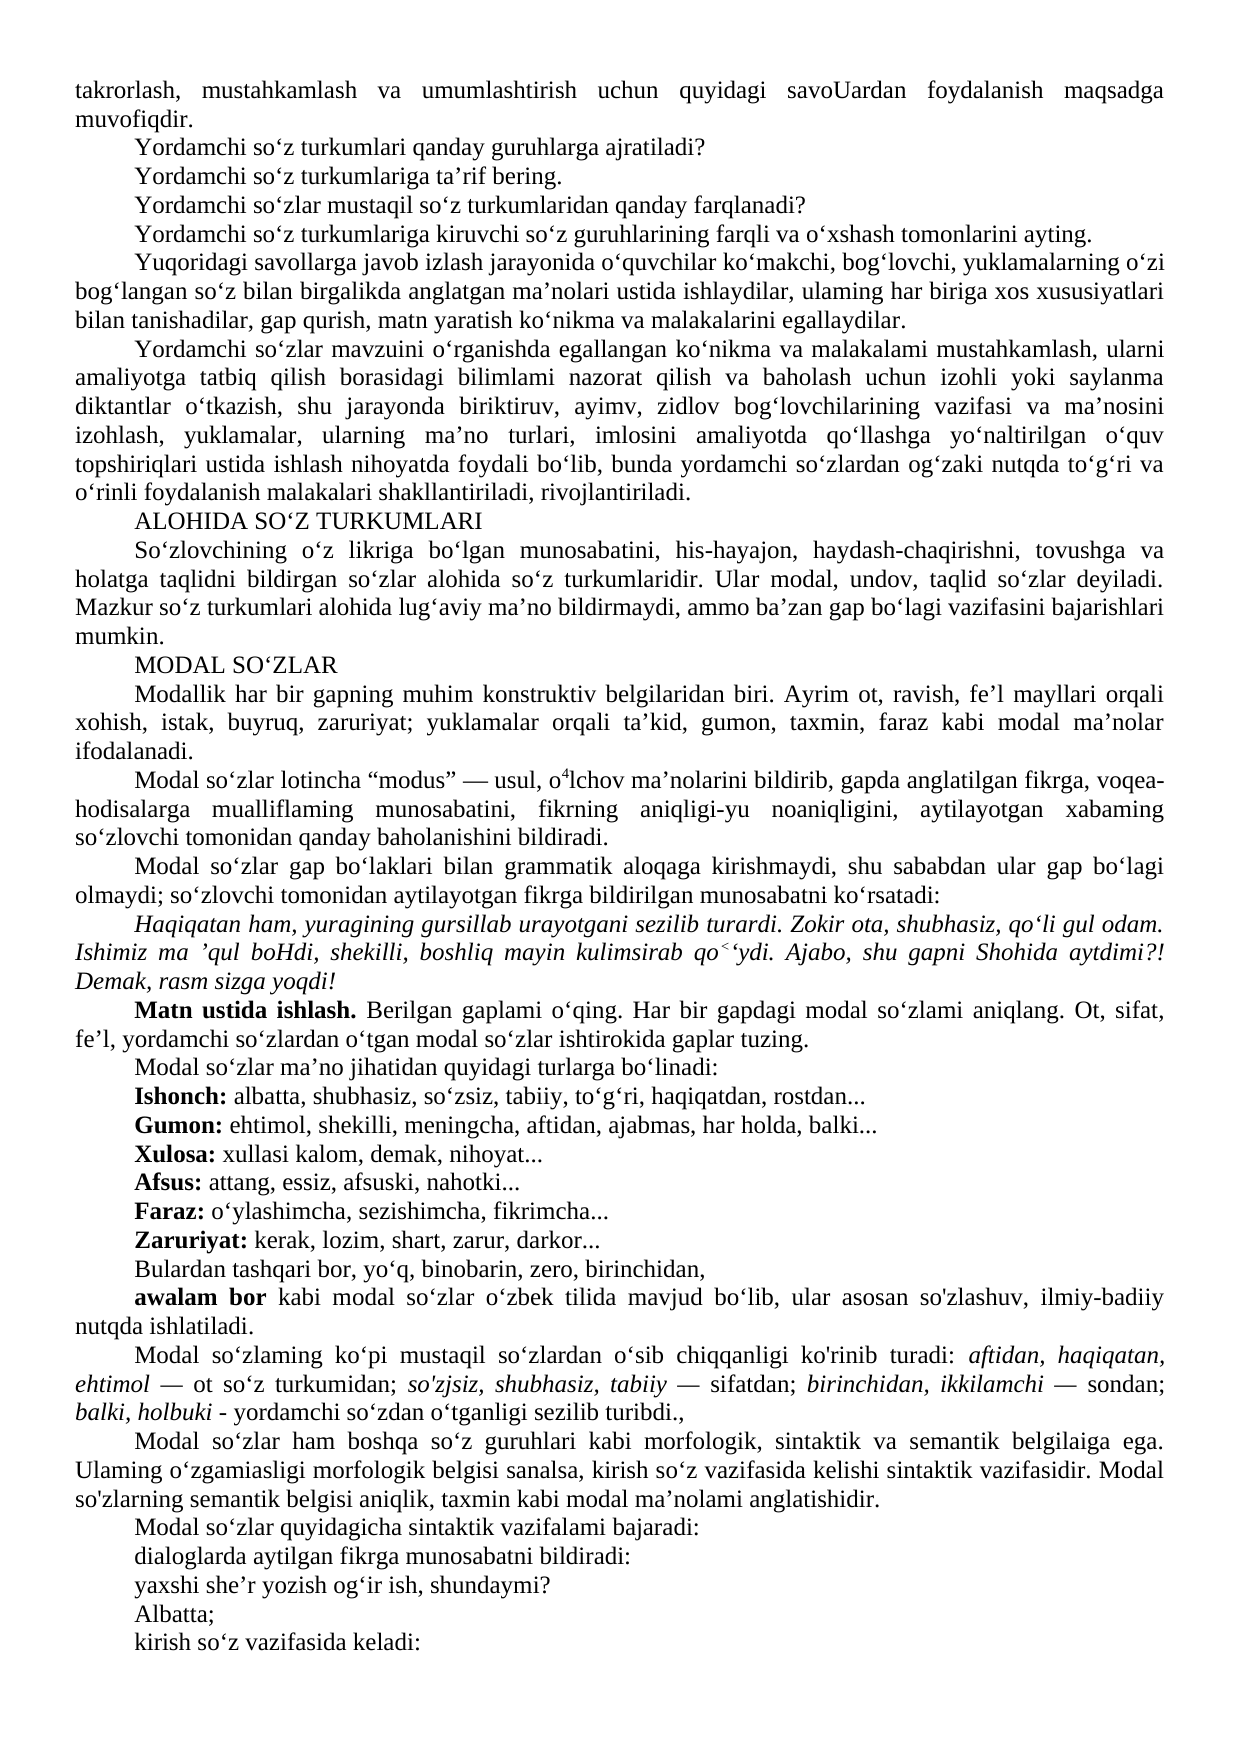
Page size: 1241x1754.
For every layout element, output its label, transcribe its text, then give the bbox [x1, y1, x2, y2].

text Modal so‘zlar lotincha “modus” — usul, o4lchov ma’nolarini bildirib, gapda anglatilgan fikrga, voqea-hodisalarga mualliflaming munosabatini, fikrning aniqligi-yu noaniqligini, aytilayotgan xabaming so‘zlovchi tomonidan qanday baholanishini bildiradi. [75, 765, 1165, 851]
text Bulardan tashqari bor, yo‘q, binobarin, zero, birinchidan, [75, 1254, 1165, 1282]
text Matn ustida ishlash. Berilgan gaplami o‘qing. Har bir gapdagi modal so‘zlami aniqlang. Ot, sifat, fe’l, yordamchi so‘zlardan o‘tgan modal so‘zlar ishtirokida gaplar tuzing. [75, 995, 1165, 1052]
text ALOHIDA SO‘Z TURKUMLARI [75, 506, 1165, 535]
text awalam bor kabi modal so‘zlar o‘zbek tilida mavjud bo‘lib, ular asosan so'zlashuv, ilmiy-badiiy nutqda ishlatiladi. [75, 1282, 1165, 1340]
text Modallik har bir gapning muhim konstruktiv belgilaridan biri. Ayrim ot, ravish, fe’l mayllari orqali xohish, istak, buyruq, zaruriyat; yuklamalar orqali ta’kid, gumon, taxmin, faraz kabi modal ma’nolar ifodalanadi. [75, 679, 1165, 765]
text Yordamchi so‘z turkumlariga kiruvchi so‘z guruhlarining farqli va o‘xshash tomonlarini ayting. [75, 219, 1165, 247]
text Albatta; [75, 1599, 1165, 1627]
text MODAL SO‘ZLAR [75, 650, 1165, 679]
text yaxshi she’r yozish og‘ir ish, shundaymi? [75, 1570, 1165, 1599]
text Zaruriyat: kerak, lozim, shart, zarur, darkor... [75, 1225, 1165, 1254]
text Yuqoridagi savollarga javob izlash jarayonida o‘quvchilar ko‘makchi, bog‘lovchi, yuklamalarning o‘zi bog‘langan so‘z bilan birgalikda anglatgan ma’nolari ustida ishlaydilar, ulaming har biriga xos xususiyatlari bilan tanishadilar, gap qurish, matn yaratish ko‘nikma va malakalarini egallaydilar. [75, 247, 1165, 334]
text Gumon: ehtimol, shekilli, meningcha, aftidan, ajabmas, har holda, balki... [75, 1110, 1165, 1139]
text Yordamchi so‘z turkumlari qanday guruhlarga ajratiladi? [75, 132, 1165, 161]
text Haqiqatan ham, yuragining gursillab urayotgani sezilib turardi. Zokir ota, shubhasiz, qo‘li gul odam. Ishimiz ma ’qul boHdi, shekilli, boshliq mayin kulimsirab qo<‘ydi. Ajabo, shu gapni Shohida aytdimi?! Demak, rasm sizga yoqdi! [75, 909, 1165, 995]
text Yordamchi so‘z turkumlariga ta’rif bering. [75, 161, 1165, 190]
text dialoglarda aytilgan fikrga munosabatni bildiradi: [75, 1541, 1165, 1570]
text Ishonch: albatta, shubhasiz, so‘zsiz, tabiiy, to‘g‘ri, haqiqatdan, rostdan... [75, 1081, 1165, 1110]
text Modal so‘zlar quyidagicha sintaktik vazifalami bajaradi: [75, 1512, 1165, 1541]
text Modal so‘zlar ma’no jihatidan quyidagi turlarga bo‘linadi: [75, 1052, 1165, 1081]
text Xulosa: xullasi kalom, demak, nihoyat... [75, 1139, 1165, 1167]
text Modal so‘zlar gap bo‘laklari bilan grammatik aloqaga kirishmaydi, shu sababdan ular gap bo‘lagi olmaydi; so‘zlovchi tomonidan aytilayotgan fikrga bildirilgan munosabatni ko‘rsatadi: [75, 851, 1165, 909]
text Afsus: attang, essiz, afsuski, nahotki... [75, 1167, 1165, 1196]
text So‘zlovchining o‘z likriga bo‘lgan munosabatini, his-hayajon, haydash-chaqirishni, tovushga va holatga taqlidni bildirgan so‘zlar alohida so‘z turkumlaridir. Ular modal, undov, taqlid so‘zlar deyiladi. Mazkur so‘z turkumlari alohida lug‘aviy ma’no bildirmaydi, ammo ba’zan gap bo‘lagi vazifasini bajarishlari mumkin. [75, 535, 1165, 650]
text Faraz: o‘ylashimcha, sezishimcha, fikrimcha... [75, 1196, 1165, 1225]
text Yordamchi so‘zlar mavzuini o‘rganishda egallangan ko‘nikma va malakalami mustahkamlash, ularni amaliyotga tatbiq qilish borasidagi bilimlami nazorat qilish va baholash uchun izohli yoki saylanma diktantlar o‘tkazish, shu jarayonda biriktiruv, ayimv, zidlov bog‘lovchilarining vazifasi va ma’nosini izohlash, yuklamalar, ularning ma’no turlari, imlosini amaliyotda qo‘llashga yo‘naltirilgan o‘quv topshiriqlari ustida ishlash nihoyatda foydali bo‘lib, bunda yordamchi so‘zlardan og‘zaki nutqda to‘g‘ri va o‘rinli foydalanish malakalari shakllantiriladi, rivojlantiriladi. [75, 334, 1165, 506]
text kirish so‘z vazifasida keladi: [75, 1627, 1165, 1656]
text Modal so‘zlar ham boshqa so‘z guruhlari kabi morfologik, sintaktik va semantik belgilaiga ega. Ulaming o‘zgamiasligi morfologik belgisi sanalsa, kirish so‘z vazifasida kelishi sintaktik vazifasidir. Modal so'zlarning semantik belgisi aniqlik, taxmin kabi modal ma’nolami anglatishidir. [75, 1426, 1165, 1512]
text Modal so‘zlaming ko‘pi mustaqil so‘zlardan o‘sib chiqqanligi ko'rinib turadi: aftidan, haqiqatan, ehtimol — ot so‘z turkumidan; so'zjsiz, shubhasiz, tabiiy — sifatdan; birinchidan, ikkilamchi — sondan; balki, holbuki - yordamchi so‘zdan o‘tganligi sezilib turibdi., [75, 1340, 1165, 1426]
text Yordamchi so‘zlar mustaqil so‘z turkumlaridan qanday farqlanadi? [75, 190, 1165, 219]
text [75, 75, 1165, 132]
